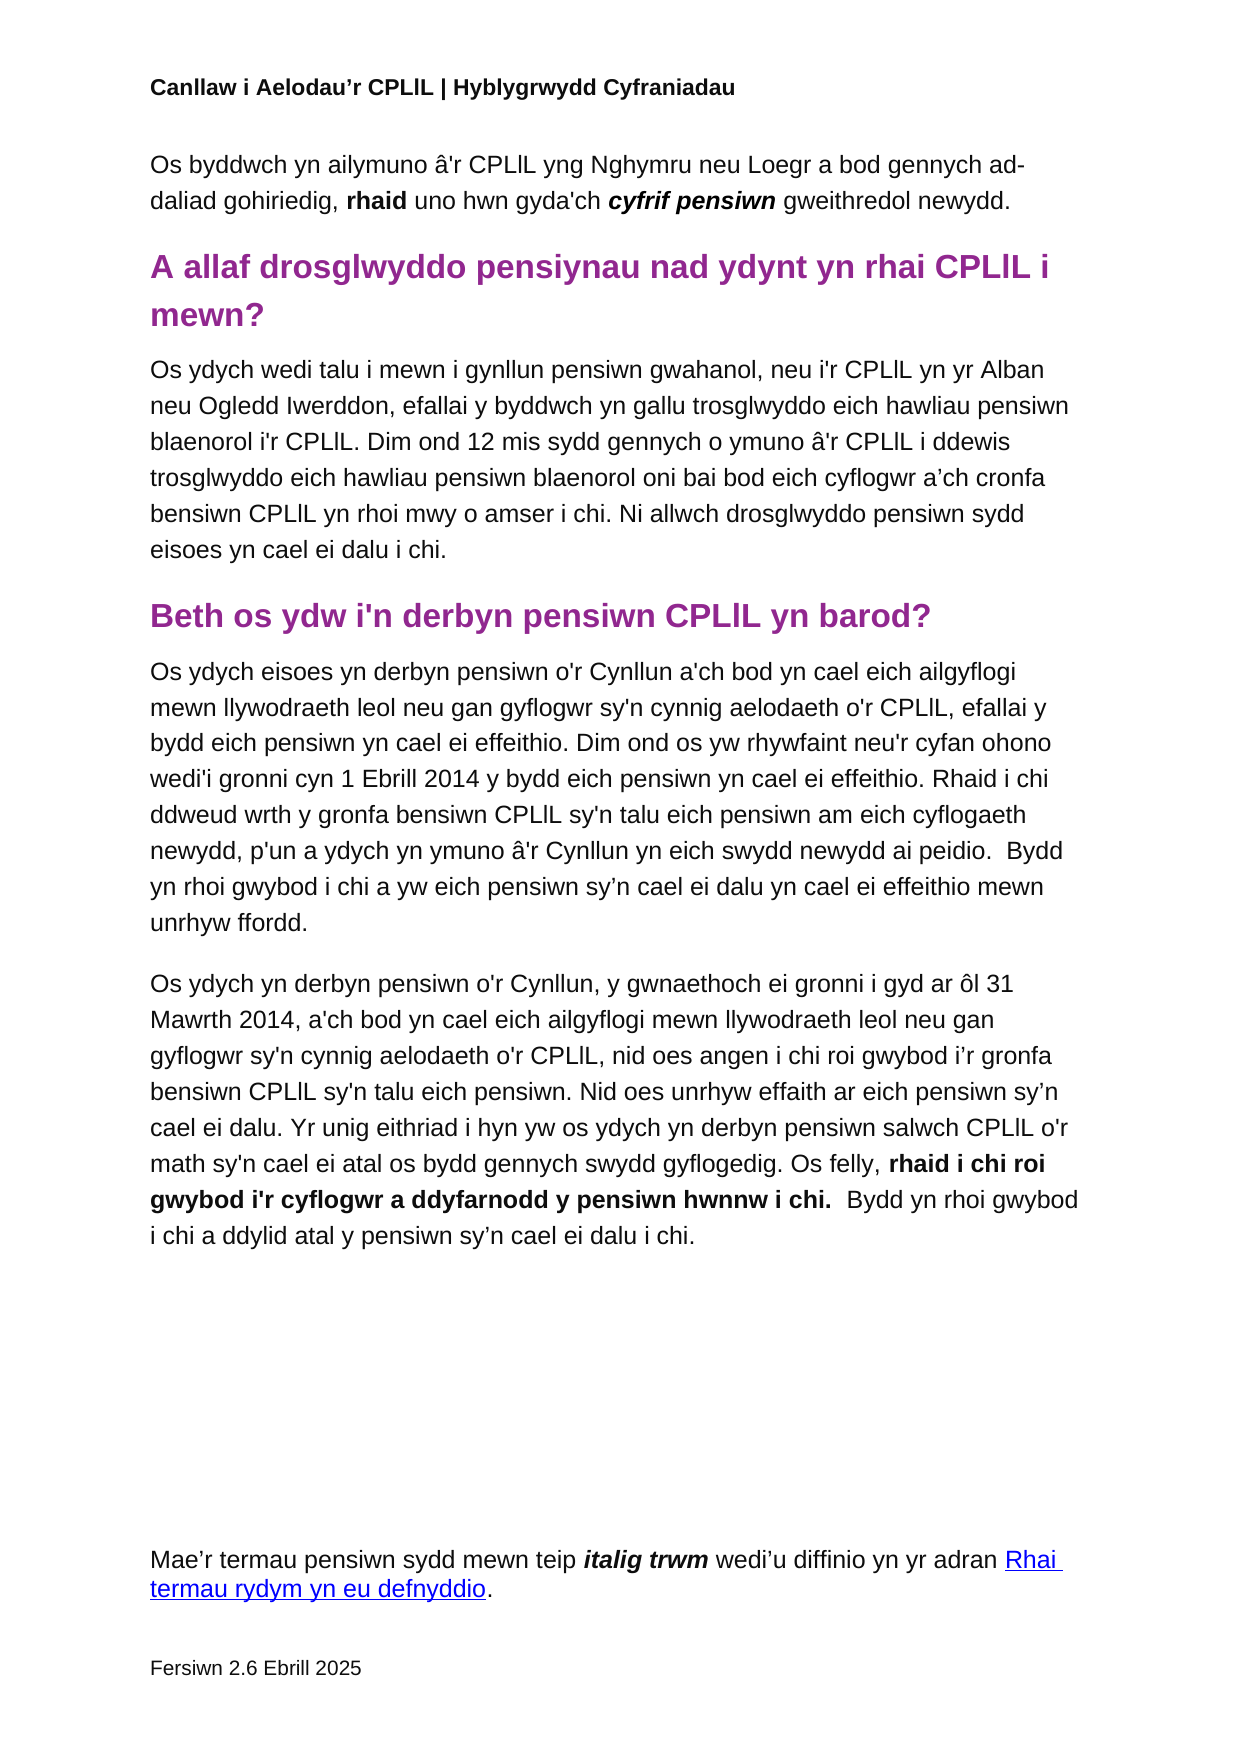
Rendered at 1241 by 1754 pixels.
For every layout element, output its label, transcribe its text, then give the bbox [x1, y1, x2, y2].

text Os ydych eisoes yn derbyn pensiwn o'r Cynllun a'ch bod yn cael eich ailgyflogi mewn llywodraeth leol neu gan gyflogwr sy'n cynnig aelodaeth o'r CPLlL, efallai y bydd eich pensiwn yn cael ei effeithio. Dim ond os yw rhywfaint neu'r cyfan ohono wedi'i gronni cyn 1 Ebrill 2014 y bydd eich pensiwn yn cael ei effeithio. Rhaid i chi ddweud wrth y gronfa bensiwn CPLlL sy'n talu eich pensiwn am eich cyflogaeth newydd, p'un a ydych yn ymuno â'r Cynllun yn eich swydd newydd ai peidio. Bydd yn rhoi gwybod i chi a yw eich pensiwn sy’n cael ei dalu yn cael ei effeithio mewn unrhyw ffordd. [150, 657, 1090, 937]
text Os ydych wedi talu i mewn i gynllun pensiwn gwahanol, neu i'r CPLlL yn yr Alban neu Ogledd Iwerddon, efallai y byddwch yn gallu trosglwyddo eich hawliau pensiwn blaenorol i'r CPLlL. Dim ond 12 mis sydd gennych o ymuno â'r CPLlL i ddewis trosglwyddo eich hawliau pensiwn blaenorol oni bai bod eich cyflogwr a’ch cronfa bensiwn CPLlL yn rhoi mwy o amser i chi. Ni allwch drosglwyddo pensiwn sydd eisoes yn cael ei dalu i chi. [150, 355, 1090, 564]
text Os byddwch yn ailymuno â'r CPLlL yng Nghymru neu Loegr a bod gennych ad-daliad gohiriedig, rhaid uno hwn gyda'ch cyfrif pensiwn gweithredol newydd. [150, 150, 1090, 215]
text Os ydych yn derbyn pensiwn o'r Cynllun, y gwnaethoch ei gronni i gyd ar ôl 31 Mawrth 2014, a'ch bod yn cael eich ailgyflogi mewn llywodraeth leol neu gan gyflogwr sy'n cynnig aelodaeth o'r CPLlL, nid oes angen i chi roi gwybod i’r gronfa bensiwn CPLlL sy'n talu eich pensiwn. Nid oes unrhyw effaith ar eich pensiwn sy’n cael ei dalu. Yr unig eithriad i hyn yw os ydych yn derbyn pensiwn salwch CPLlL o'r math sy'n cael ei atal os bydd gennych swydd gyflogedig. Os felly, rhaid i chi roi gwybod i'r cyflogwr a ddyfarnodd y pensiwn hwnnw i chi. Bydd yn rhoi gwybod i chi a ddylid atal y pensiwn sy’n cael ei dalu i chi. [150, 969, 1090, 1249]
subtitle A allaf drosglwyddo pensiynau nad ydynt yn rhai CPLlL i mewn? [150, 247, 1090, 333]
subtitle Beth os ydw i'n derbyn pensiwn CPLlL yn barod? [150, 596, 1090, 634]
